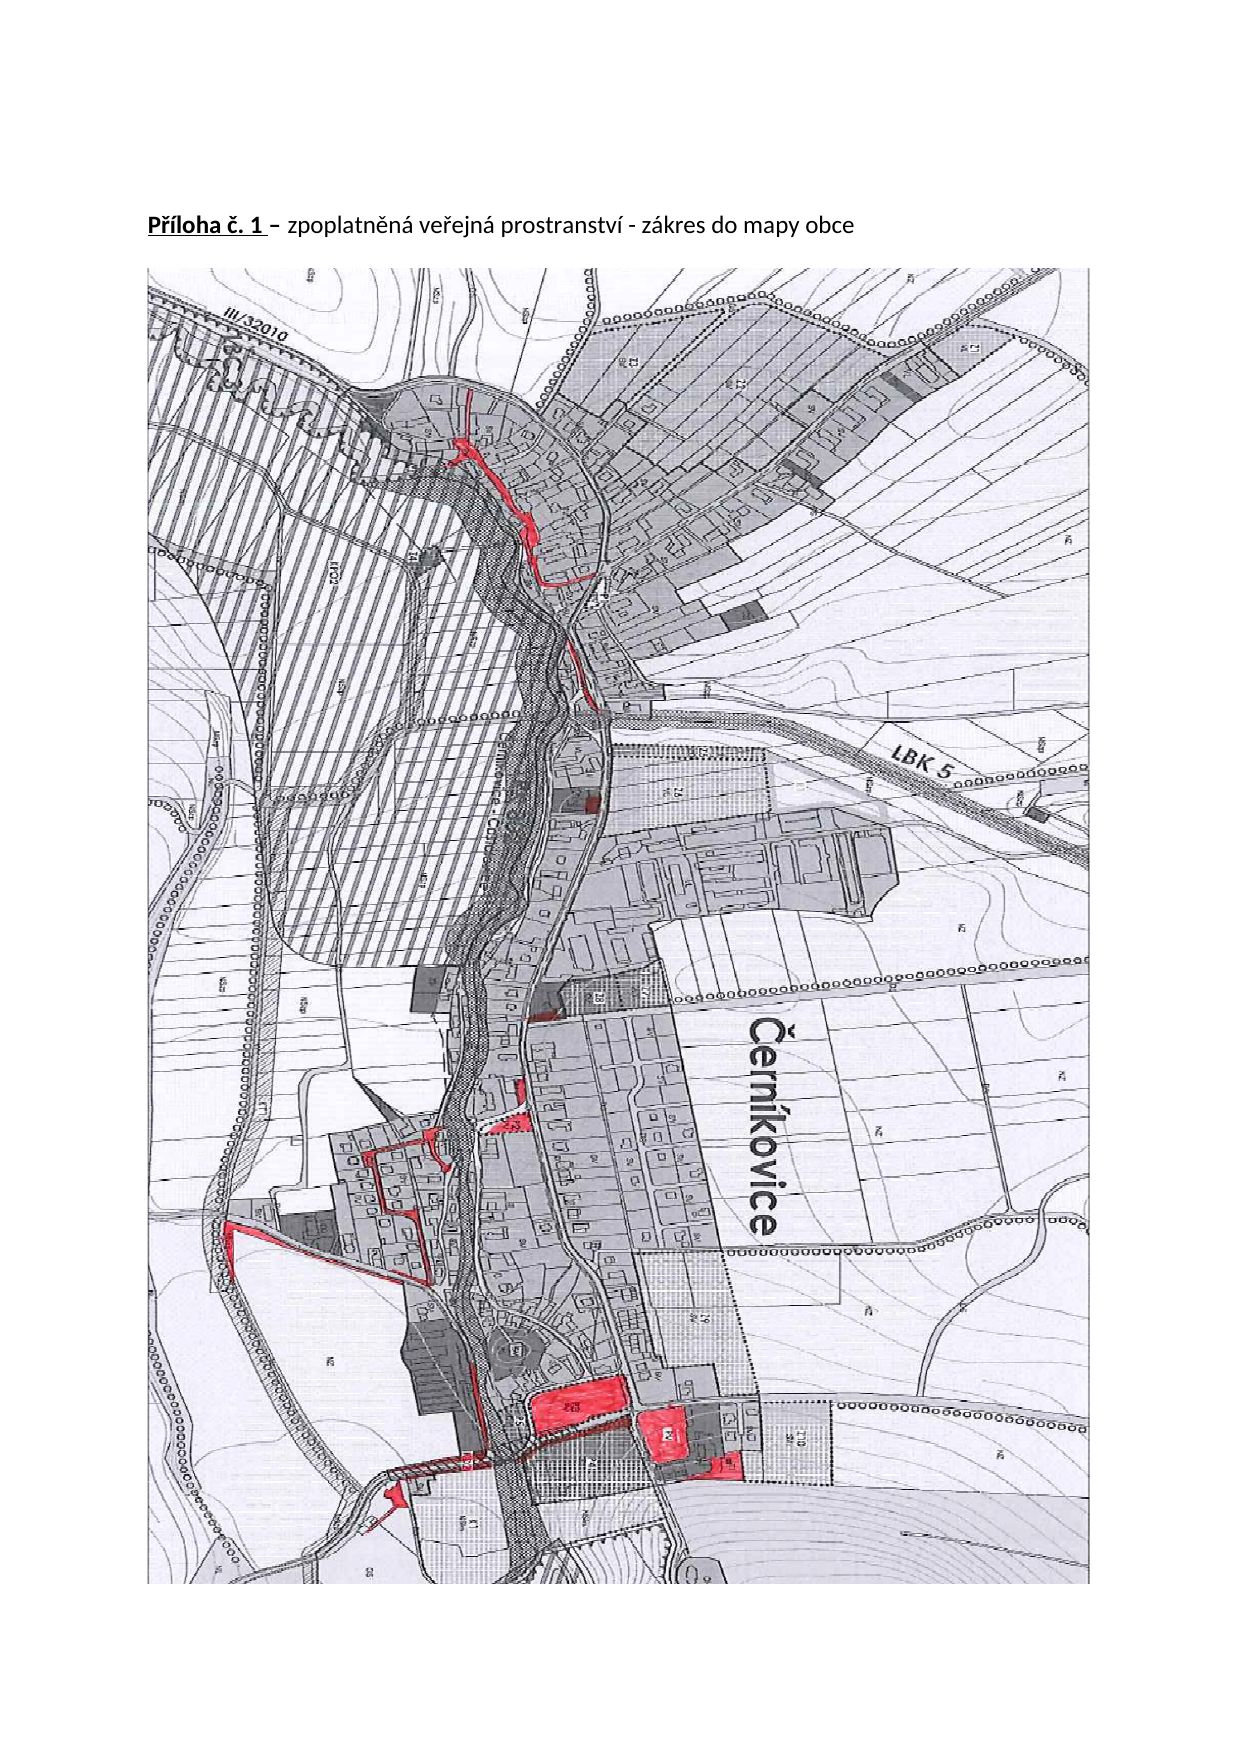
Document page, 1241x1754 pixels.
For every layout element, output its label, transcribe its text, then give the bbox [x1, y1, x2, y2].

text Příloha č. 1 – zpoplatněná veřejná prostranství - zákres do mapy obce [148, 209, 1092, 239]
